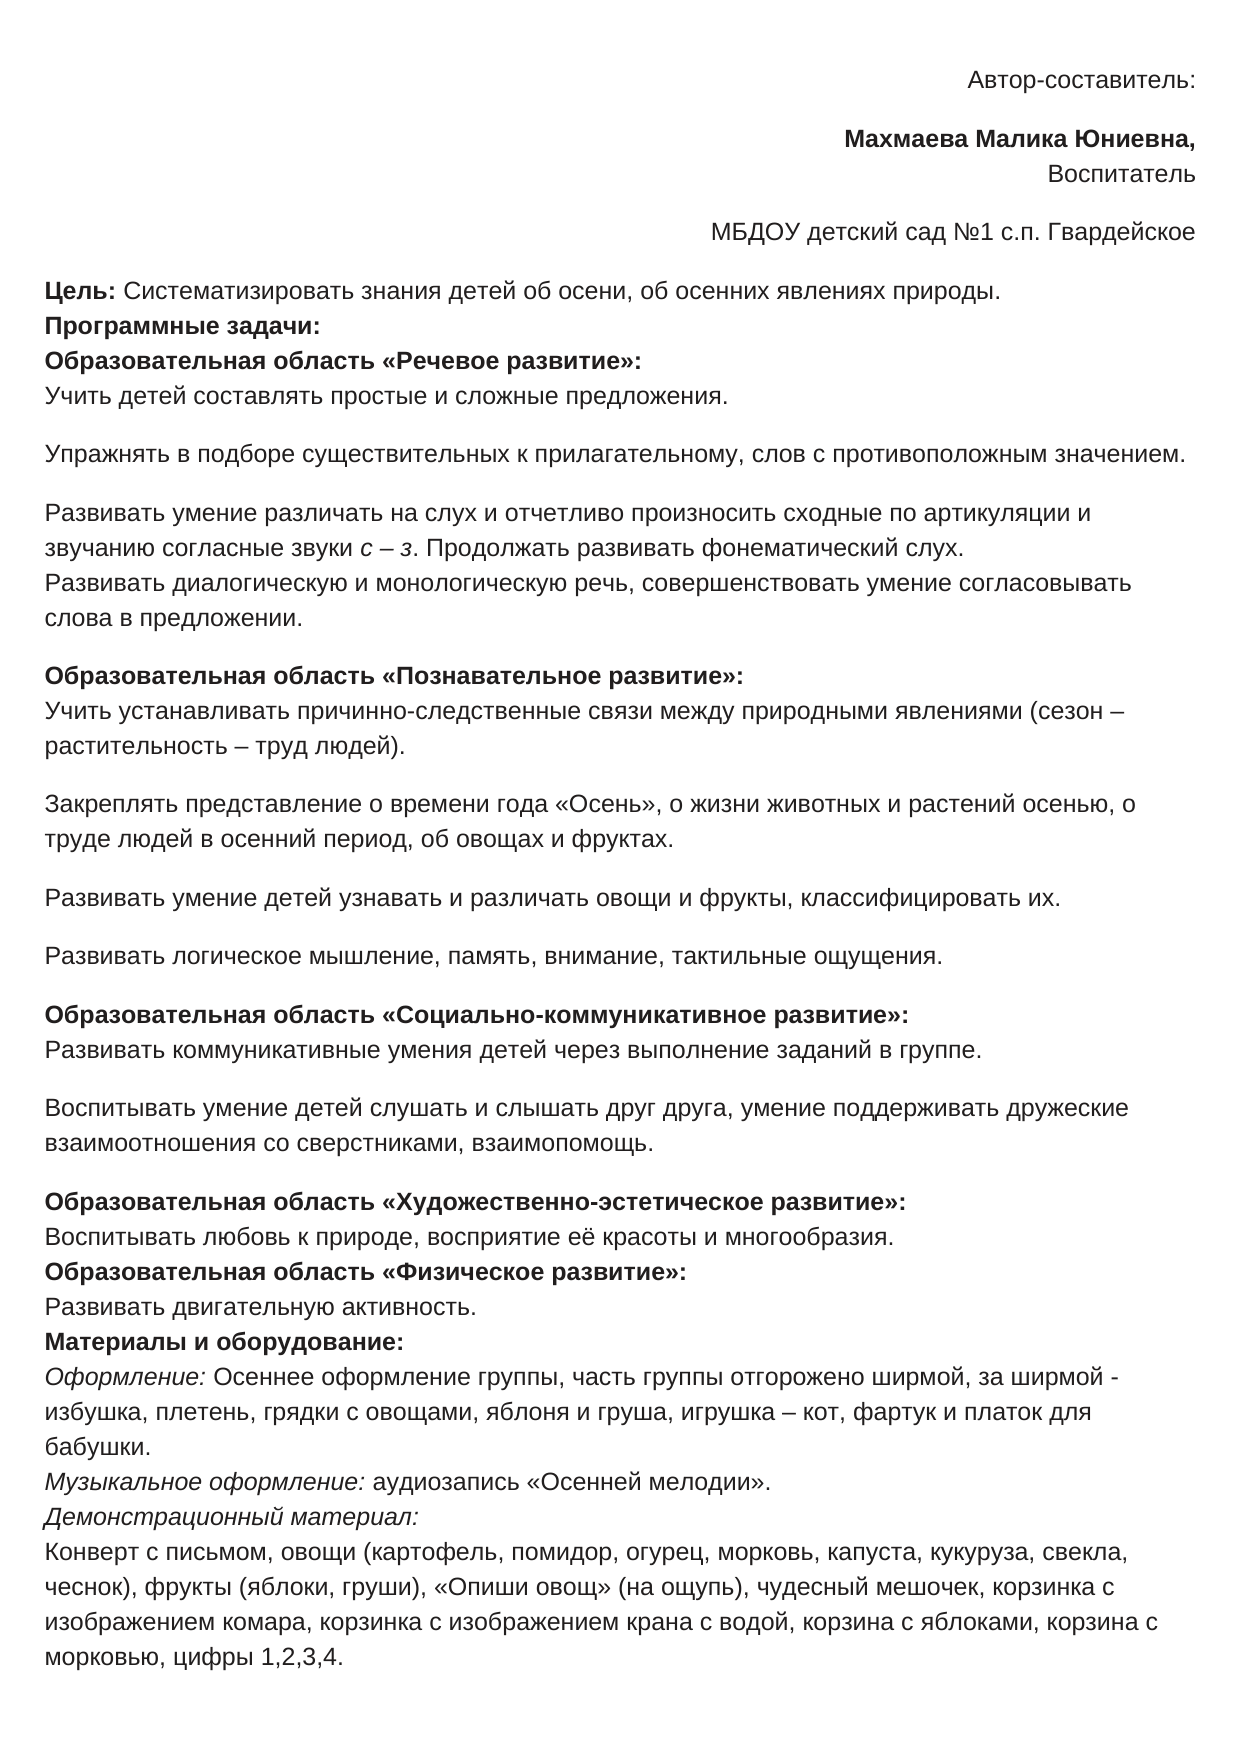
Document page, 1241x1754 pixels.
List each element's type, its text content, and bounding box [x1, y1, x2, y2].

text Образовательная область «Познавательное развитие»: [44, 655, 1196, 690]
text Программные задачи: [44, 304, 1196, 339]
text Развивать коммуникативные умения детей через выполнение заданий в группе. [44, 1028, 1196, 1063]
text Воспитывать любовь к природе, восприятие её красоты и многообразия. [44, 1215, 1196, 1250]
text Конверт с письмом, овощи (картофель, помидор, огурец, морковь, капуста, кукуруза, свекла, чеснок), фрукты (яблоки, груши), «Опиши овощ» (на ощупь), чудесный мешочек, корзинка с изображением комара, корзинка с изображением крана с водой, корзина с яблоками, корзина с морковью, цифры 1,2,3,4. [44, 1530, 1196, 1670]
text Цель: Систематизировать знания детей об осени, об осенних явлениях природы. [44, 269, 1196, 304]
text Воспитатель [44, 152, 1196, 187]
text Развивать двигательную активность. [44, 1285, 1196, 1320]
text Развивать диалогическую и монологическую речь, совершенствовать умение согласовывать слова в предложении. [44, 561, 1196, 631]
text Воспитывать умение детей слушать и слышать друг друга, умение поддерживать дружеские взаимоотношения со сверстниками, взаимопомощь. [44, 1087, 1196, 1157]
text Образовательная область «Социально-коммуникативное развитие»: [44, 993, 1196, 1028]
text Развивать умение различать на слух и отчетливо произносить сходные по артикуляции и звучанию согласные звуки с – з. Продолжать развивать фонематический слух. [44, 491, 1196, 561]
text Образовательная область «Художественно-эстетическое развитие»: [44, 1180, 1196, 1215]
text Материалы и оборудование: [44, 1320, 1196, 1355]
text Оформление: Осеннее оформление группы, часть группы отгорожено ширмой, за ширмой - избушка, плетень, грядки с овощами, яблоня и груша, игрушка – кот, фартук и платок для бабушки. [44, 1355, 1196, 1460]
text Демонстрационный материал: [44, 1495, 1196, 1530]
text Упражнять в подборе существительных к прилагательному, слов с противоположным значением. [44, 433, 1196, 468]
text Автор-составитель: [44, 59, 1196, 94]
text Учить устанавливать причинно-следственные связи между природными явлениями (сезон – растительность – труд людей). [44, 690, 1196, 760]
text Махмаева Малика Юниевна, [44, 117, 1196, 152]
text Развивать логическое мышление, память, внимание, тактильные ощущения. [44, 935, 1196, 970]
text Учить детей составлять простые и сложные предложения. [44, 374, 1196, 409]
text Музыкальное оформление: аудиозапись «Осенней мелодии». [44, 1460, 1196, 1495]
text Закреплять представление о времени года «Осень», о жизни животных и растений осенью, о труде людей в осенний период, об овощах и фруктах. [44, 783, 1196, 853]
text Образовательная область «Речевое развитие»: [44, 339, 1196, 374]
text Развивать умение детей узнавать и различать овощи и фрукты, классифицировать их. [44, 877, 1196, 912]
text Образовательная область «Физическое развитие»: [44, 1250, 1196, 1285]
text МБДОУ детский сад №1 с.п. Гвардейское [44, 211, 1196, 246]
